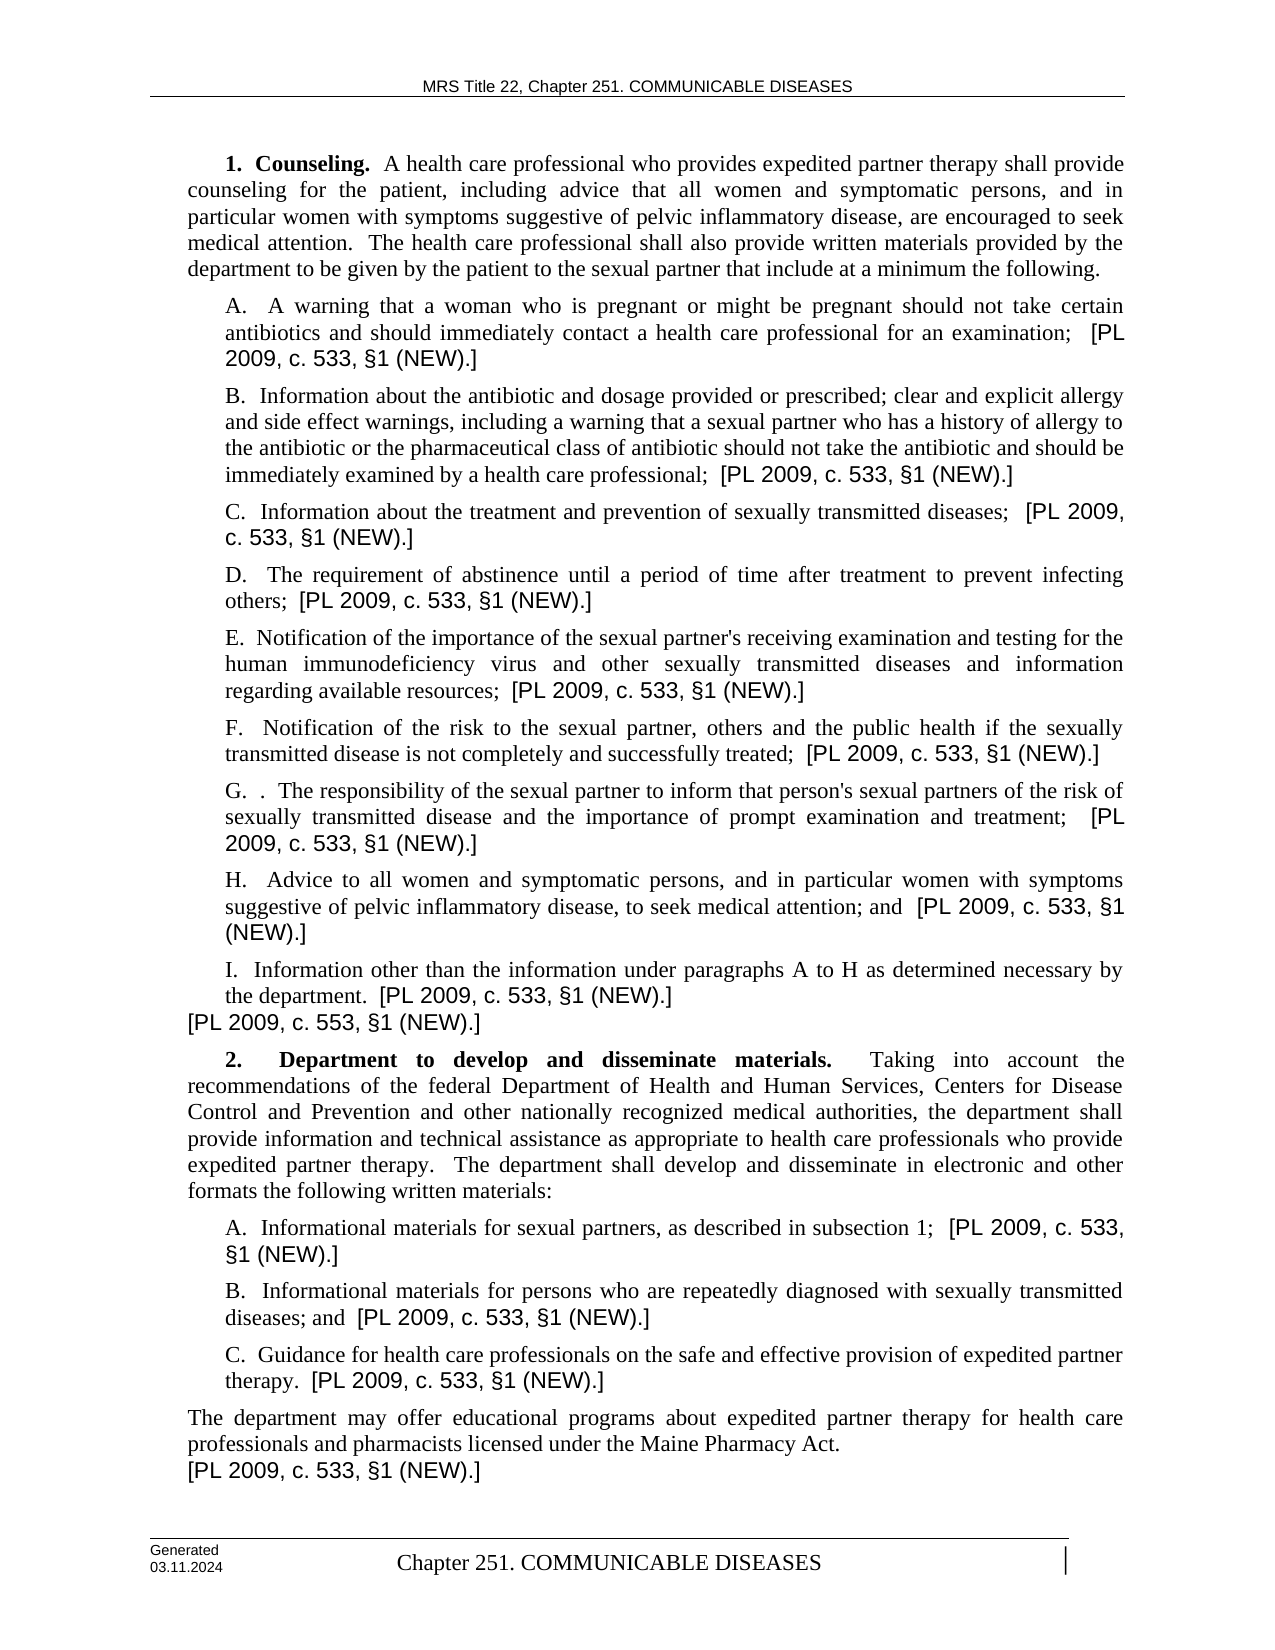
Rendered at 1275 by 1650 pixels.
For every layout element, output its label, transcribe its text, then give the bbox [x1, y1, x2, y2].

text F. Notification of the risk to the sexual partner, others and the public health if the sexually transmitted disease is not completely and successfully treated; [PL 2009, c. 533, §1 (NEW).] [225, 714, 1125, 767]
text H. Advice to all women and symptomatic persons, and in particular women with symptoms suggestive of pelvic inflammatory disease, to seek medical attention; and [PL 2009, c. 533, §1 (NEW).] [225, 867, 1125, 946]
text 2. Department to develop and disseminate materials. Taking into account the recommendations of the federal Department of Health and Human Services, Centers for Disease Control and Prevention and other nationally recognized medical authorities, the department shall provide information and technical assistance as appropriate to health care professionals who provide expedited partner therapy. The department shall develop and disseminate in electronic and other formats the following written materials: [187, 1046, 1125, 1204]
text 1. Counseling. A health care professional who provides expedited partner therapy shall provide counseling for the patient, including advice that all women and symptomatic persons, and in particular women with symptoms suggestive of pelvic inflammatory disease, are encouraged to seek medical attention. The health care professional shall also provide written materials provided by the department to be given by the patient to the sexual partner that include at a minimum the following. [187, 150, 1125, 282]
text [PL 2009, c. 553, §1 (NEW).] [187, 1009, 1125, 1035]
text [PL 2009, c. 533, §1 (NEW).] [187, 1457, 1125, 1483]
text G. . The responsibility of the sexual partner to inform that person's sexual partners of the risk of sexually transmitted disease and the importance of prompt examination and treatment; [PL 2009, c. 533, §1 (NEW).] [225, 777, 1125, 856]
text B. Information about the antibiotic and dosage provided or prescribed; clear and explicit allergy and side effect warnings, including a warning that a sexual partner who has a history of allergy to the antibiotic or the pharmaceutical class of antibiotic should not take the antibiotic and should be immediately examined by a health care professional; [PL 2009, c. 533, §1 (NEW).] [225, 382, 1125, 487]
text A. A warning that a woman who is pregnant or might be pregnant should not take certain antibiotics and should immediately contact a health care professional for an examination; [PL 2009, c. 533, §1 (NEW).] [225, 292, 1125, 371]
text C. Guidance for health care professionals on the safe and effective provision of expedited partner therapy. [PL 2009, c. 533, §1 (NEW).] [225, 1341, 1125, 1393]
text D. The requirement of abstinence until a period of time after treatment to prevent infecting others; [PL 2009, c. 533, §1 (NEW).] [225, 561, 1125, 614]
text A. Informational materials for sexual partners, as described in subsection 1; [PL 2009, c. 533, §1 (NEW).] [225, 1214, 1125, 1267]
text The department may offer educational programs about expedited partner therapy for health care professionals and pharmacists licensed under the Maine Pharmacy Act. [187, 1404, 1125, 1457]
text C. Information about the treatment and prevention of sexually transmitted diseases; [PL 2009, c. 533, §1 (NEW).] [225, 498, 1125, 551]
text I. Information other than the information under paragraphs A to H as determined necessary by the department. [PL 2009, c. 533, §1 (NEW).] [225, 956, 1125, 1009]
text B. Informational materials for persons who are repeatedly diagnosed with sexually transmitted diseases; and [PL 2009, c. 533, §1 (NEW).] [225, 1277, 1125, 1330]
text E. Notification of the importance of the sexual partner's receiving examination and testing for the human immunodeficiency virus and other sexually transmitted diseases and information regarding available resources; [PL 2009, c. 533, §1 (NEW).] [225, 624, 1125, 703]
